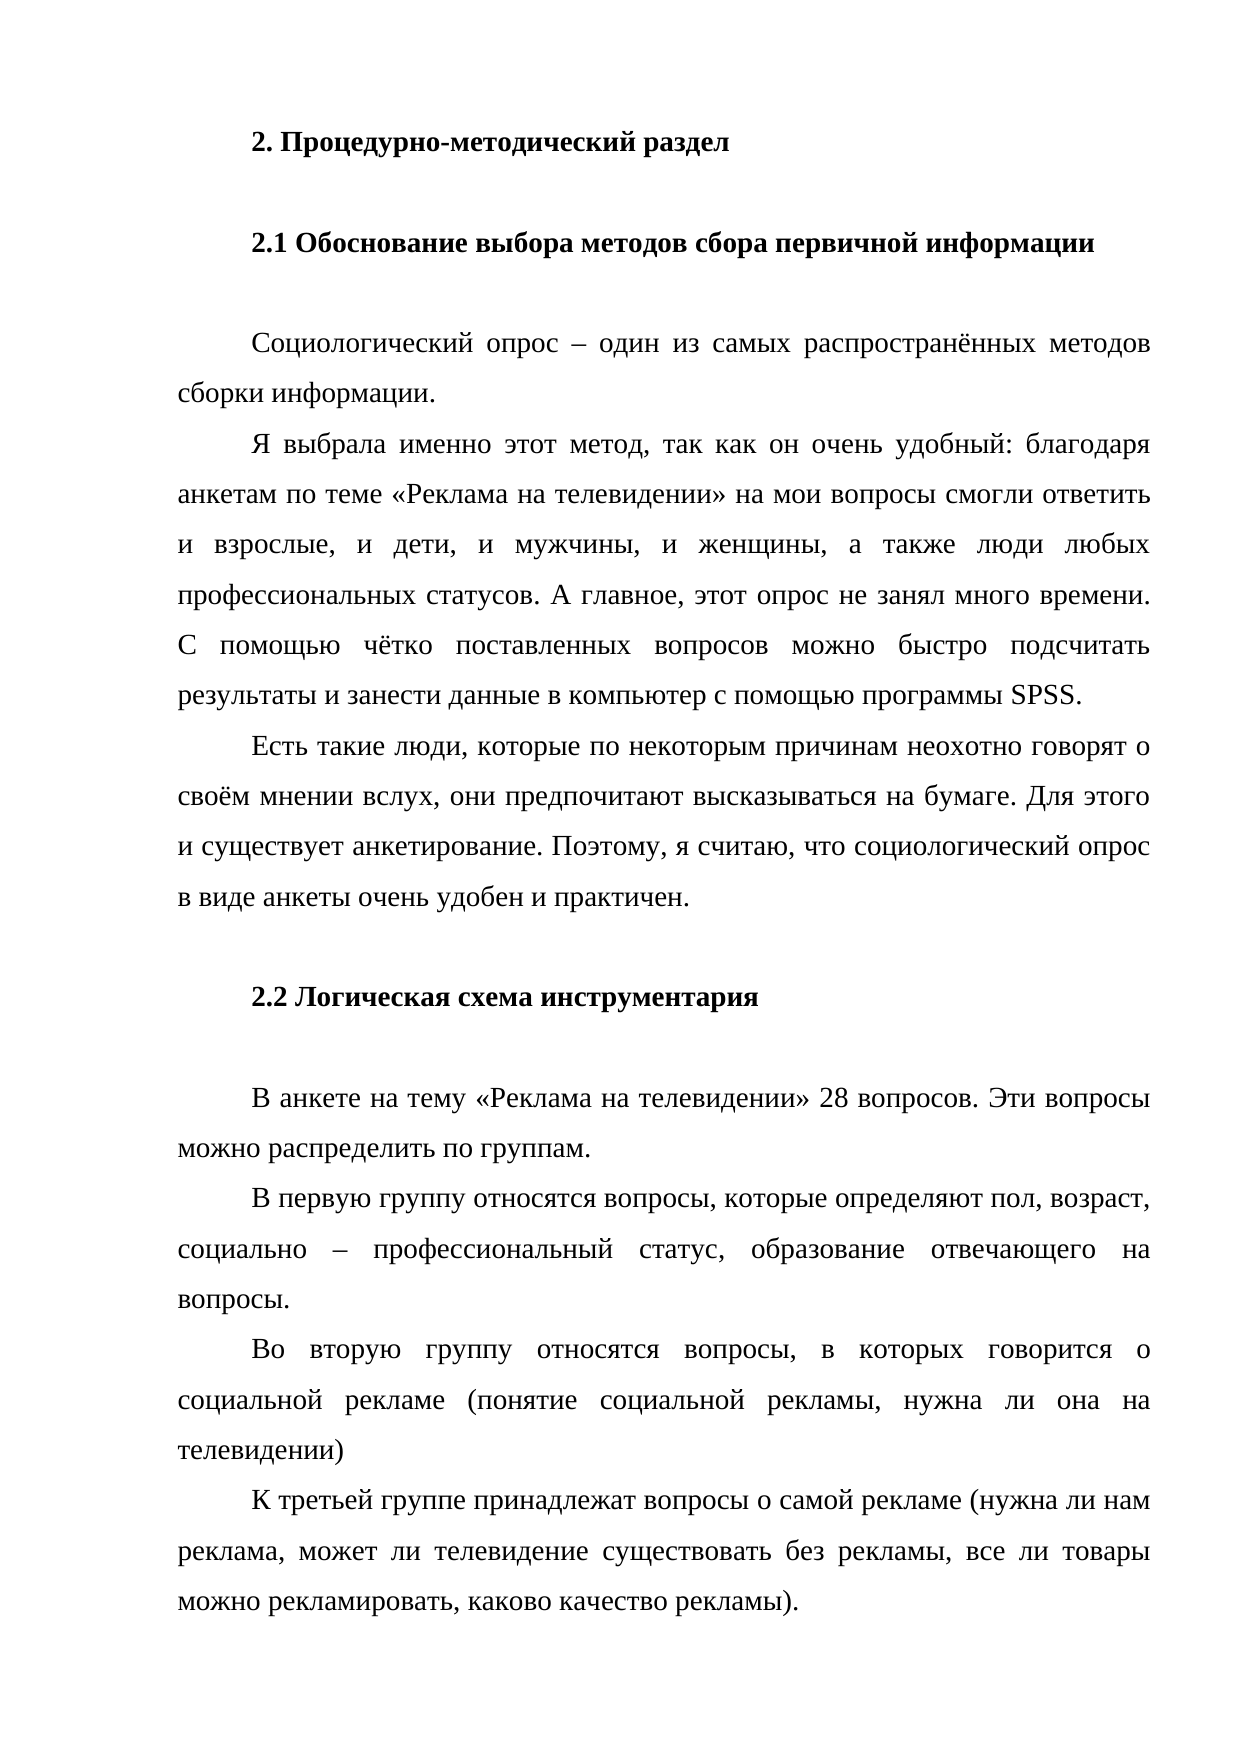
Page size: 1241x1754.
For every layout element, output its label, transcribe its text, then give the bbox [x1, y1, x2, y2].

text К третьей группе принадлежат вопросы о самой рекламе (нужна ли нам реклама, может ли телевидение существовать без рекламы, все ли товары можно рекламировать, каково качество рекламы). [177, 1482, 1152, 1617]
text Во вторую группу относятся вопросы, в которых говорится о социальной рекламе (понятие социальной рекламы, нужна ли она на телевидении) [177, 1332, 1152, 1466]
text Социологический опрос – один из самых распространённых методов сборки информации. [177, 325, 1152, 409]
text Есть такие люди, которые по некоторым причинам неохотно говорят о своём мнении вслух, они предпочитают высказываться на бумаге. Для этого и существует анкетирование. Поэтому, я считаю, что социологический опрос в виде анкеты очень удобен и практичен. [177, 728, 1152, 912]
text В анкете на тему «Реклама на телевидении» 28 вопросов. Эти вопросы можно распределить по группам. [177, 1080, 1152, 1164]
text 2. Процедурно-методический раздел [177, 124, 1152, 158]
text 2.1 Обоснование выбора методов сбора первичной информации [177, 225, 1152, 258]
text В первую группу относятся вопросы, которые определяют пол, возраст, социально – профессиональный статус, образование отвечающего на вопросы. [177, 1181, 1152, 1315]
text Я выбрала именно этот метод, так как он очень удобный: благодаря анкетам по теме «Реклама на телевидении» на мои вопросы смогли ответить и взрослые, и дети, и мужчины, и женщины, а также люди любых профессиональных статусов. А главное, этот опрос не занял много времени. С помощью чётко поставленных вопросов можно быстро подсчитать результаты и занести данные в компьютер с помощью программы SPSS. [177, 426, 1152, 711]
text 2.2 Логическая схема инструментария [177, 979, 1152, 1013]
